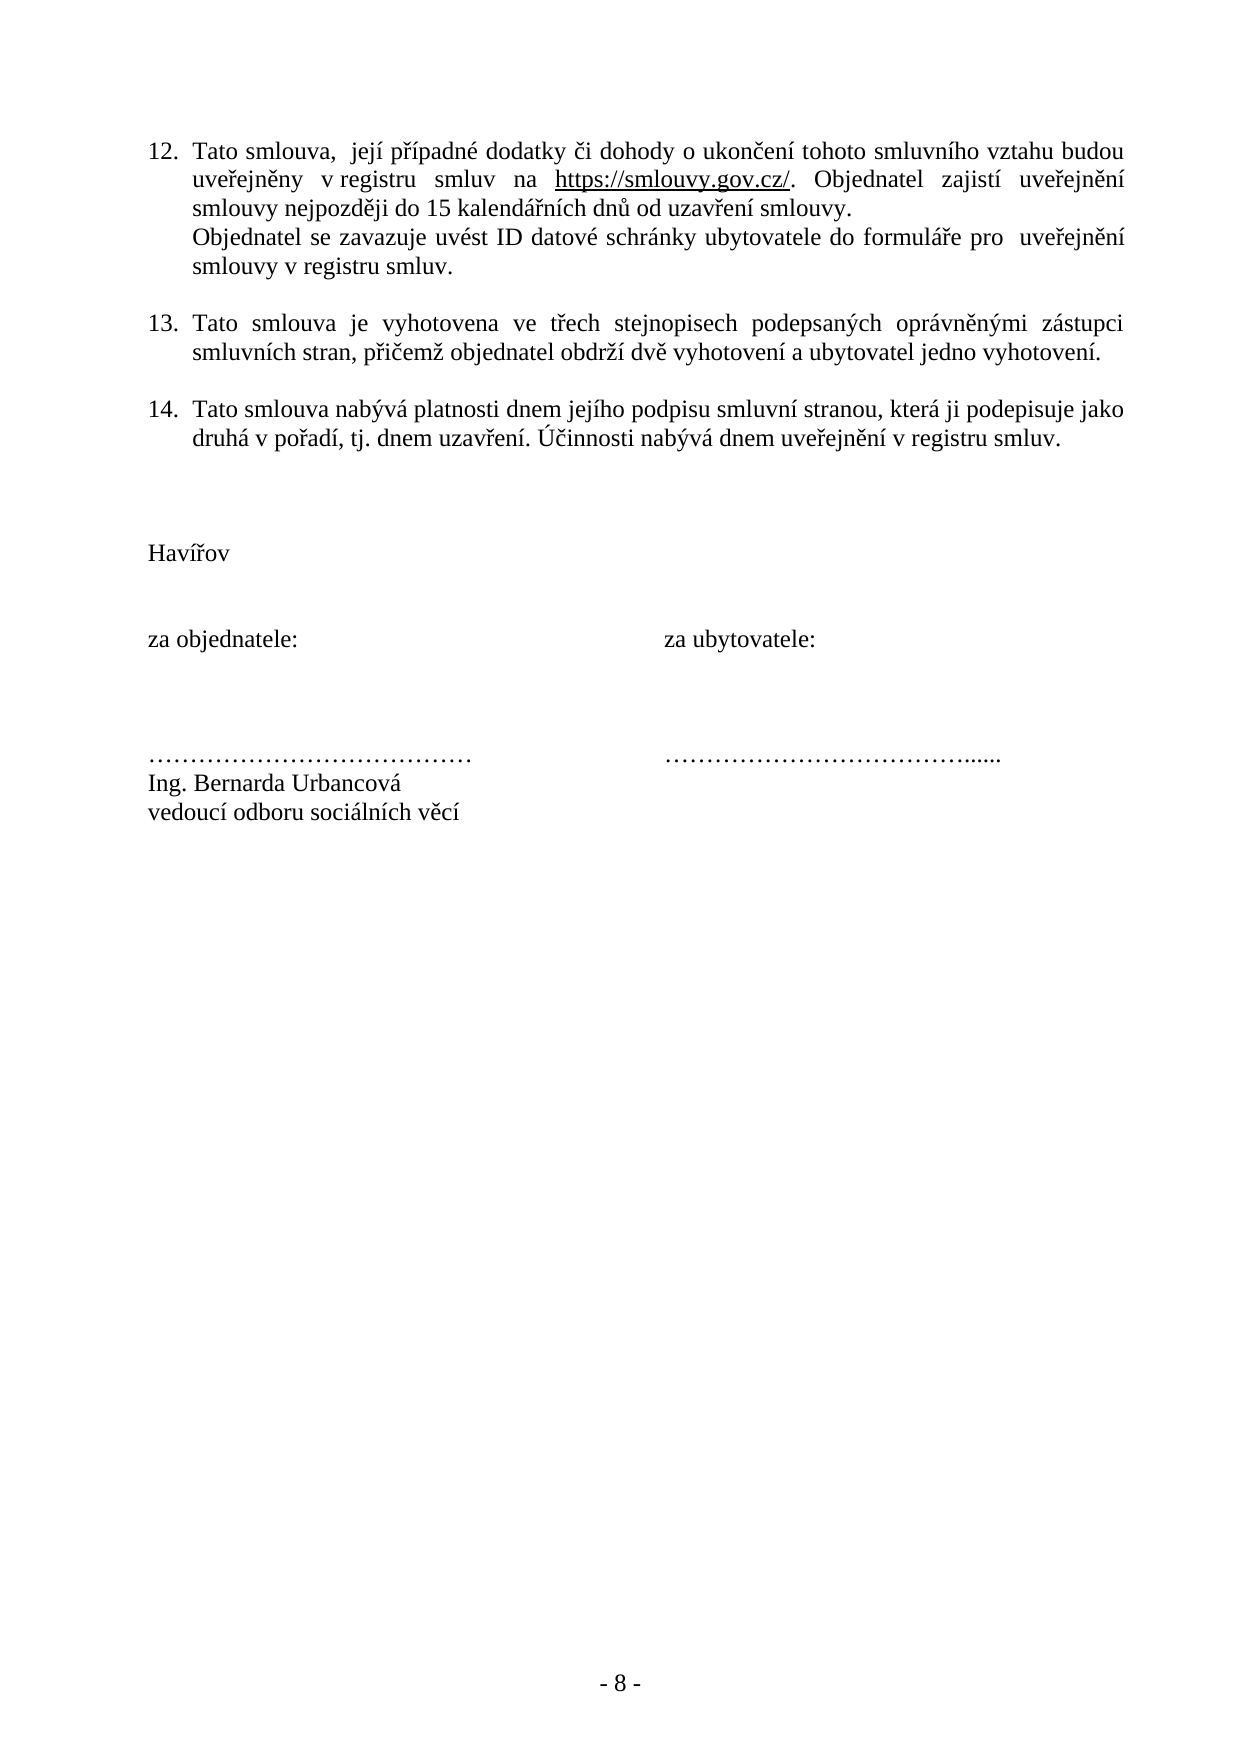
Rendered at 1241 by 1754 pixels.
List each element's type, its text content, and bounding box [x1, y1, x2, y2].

list Tato smlouva, její případné dodatky či dohody o ukončení tohoto smluvního vztahu budou uveřejněny v registru smluv na https://smlouvy.gov.cz/. Objednatel zajistí uveřejnění smlouvy nejpozději do 15 kalendářních dnů od uzavření smlouvy. [148, 136, 1125, 222]
text ………………………………… ………………………………...... [148, 739, 1125, 768]
text Ing. Bernarda Urbancová [148, 768, 1125, 797]
text Havířov [148, 538, 1125, 567]
list Tato smlouva nabývá platnosti dnem jejího podpisu smluvní stranou, která ji podepisuje jako druhá v pořadí, tj. dnem uzavření. Účinnosti nabývá dnem uveřejnění v registru smluv. [148, 394, 1125, 452]
text vedoucí odboru sociálních věcí [148, 797, 1125, 826]
text Objednatel se zavazuje uvést ID datové schránky ubytovatele do formuláře pro uveřejnění smlouvy v registru smluv. [148, 222, 1125, 279]
text za objednatele: za ubytovatele: [148, 624, 1125, 682]
list Tato smlouva je vyhotovena ve třech stejnopisech podepsaných oprávněnými zástupci smluvních stran, přičemž objednatel obdrží dvě vyhotovení a ubytovatel jedno vyhotovení. [148, 308, 1125, 366]
